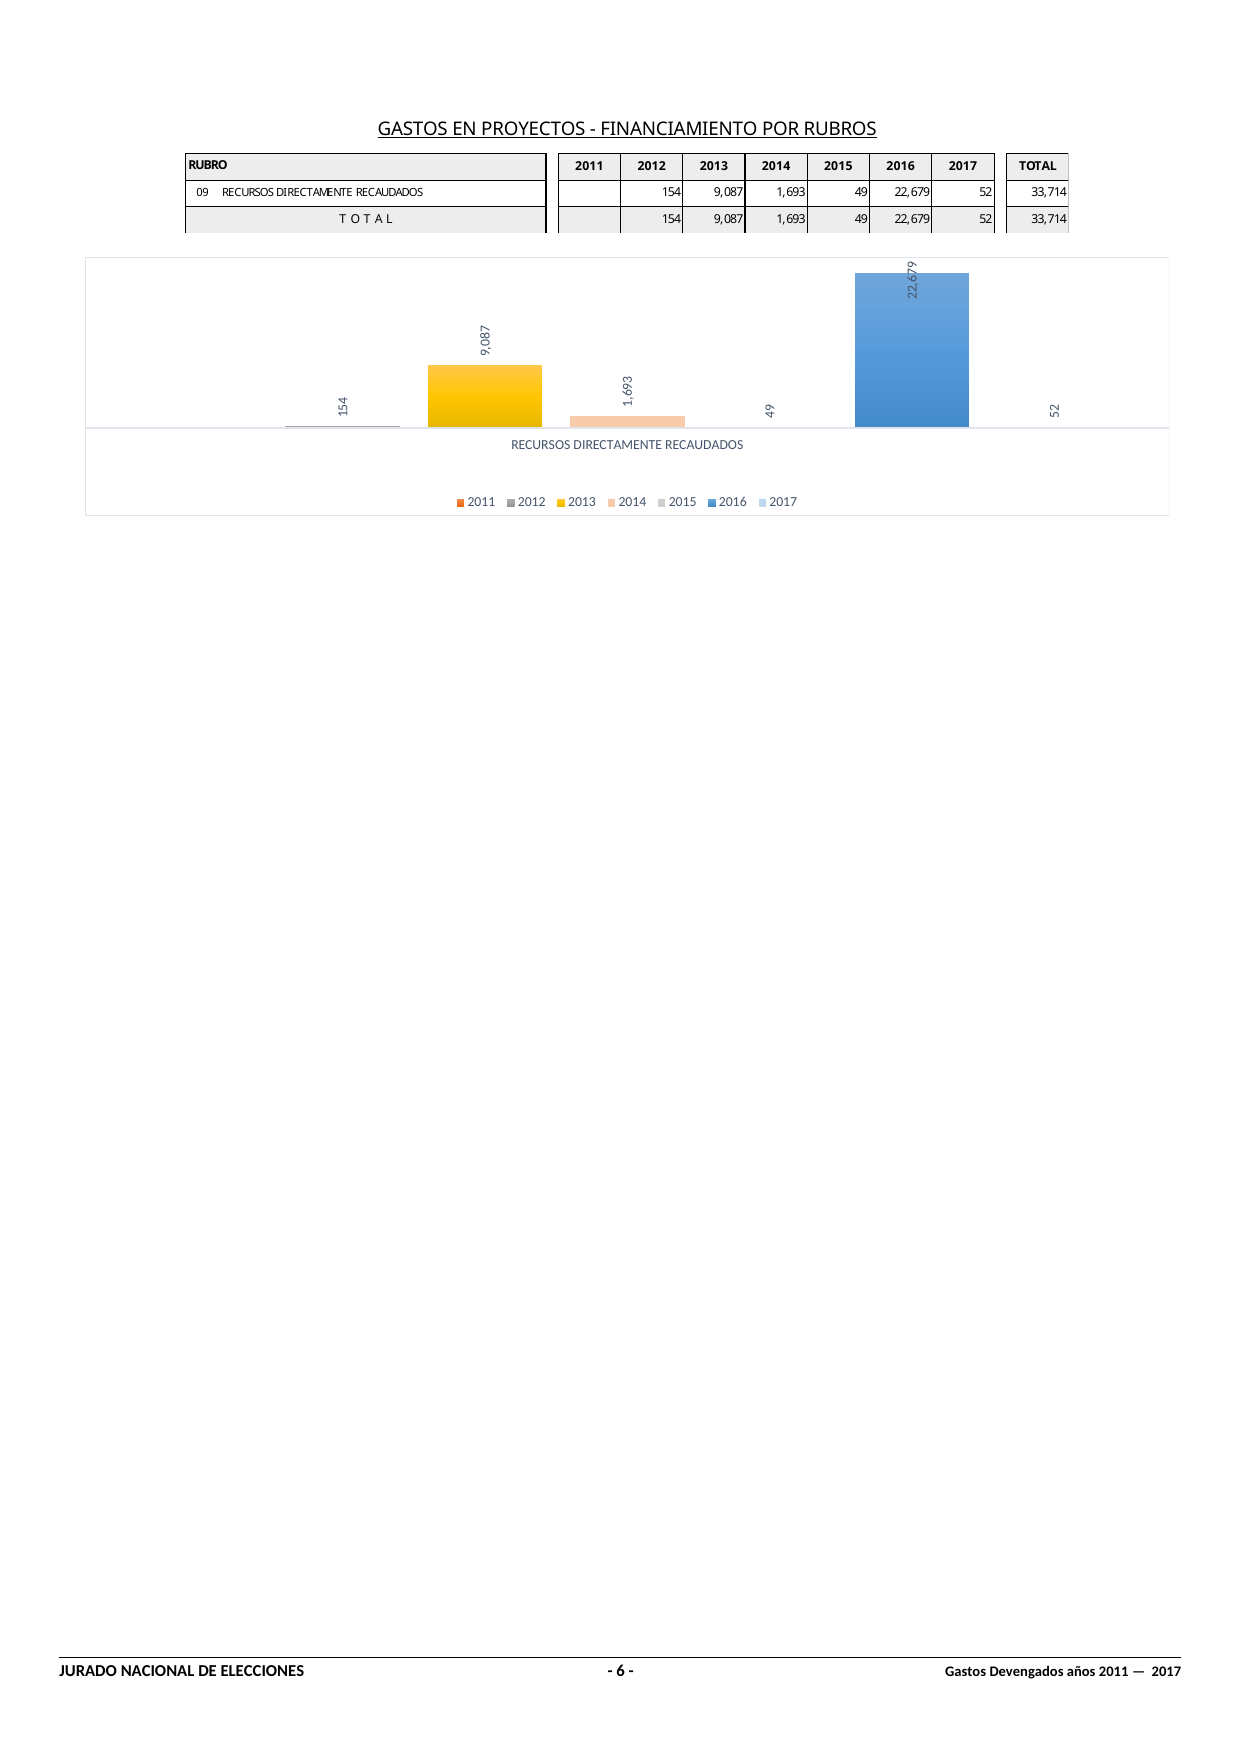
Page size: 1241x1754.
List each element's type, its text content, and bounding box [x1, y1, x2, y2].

table_header GASTOS EN PROYECTOS - FINANCIAMIENTO POR RUBROS [59, 71, 1195, 522]
